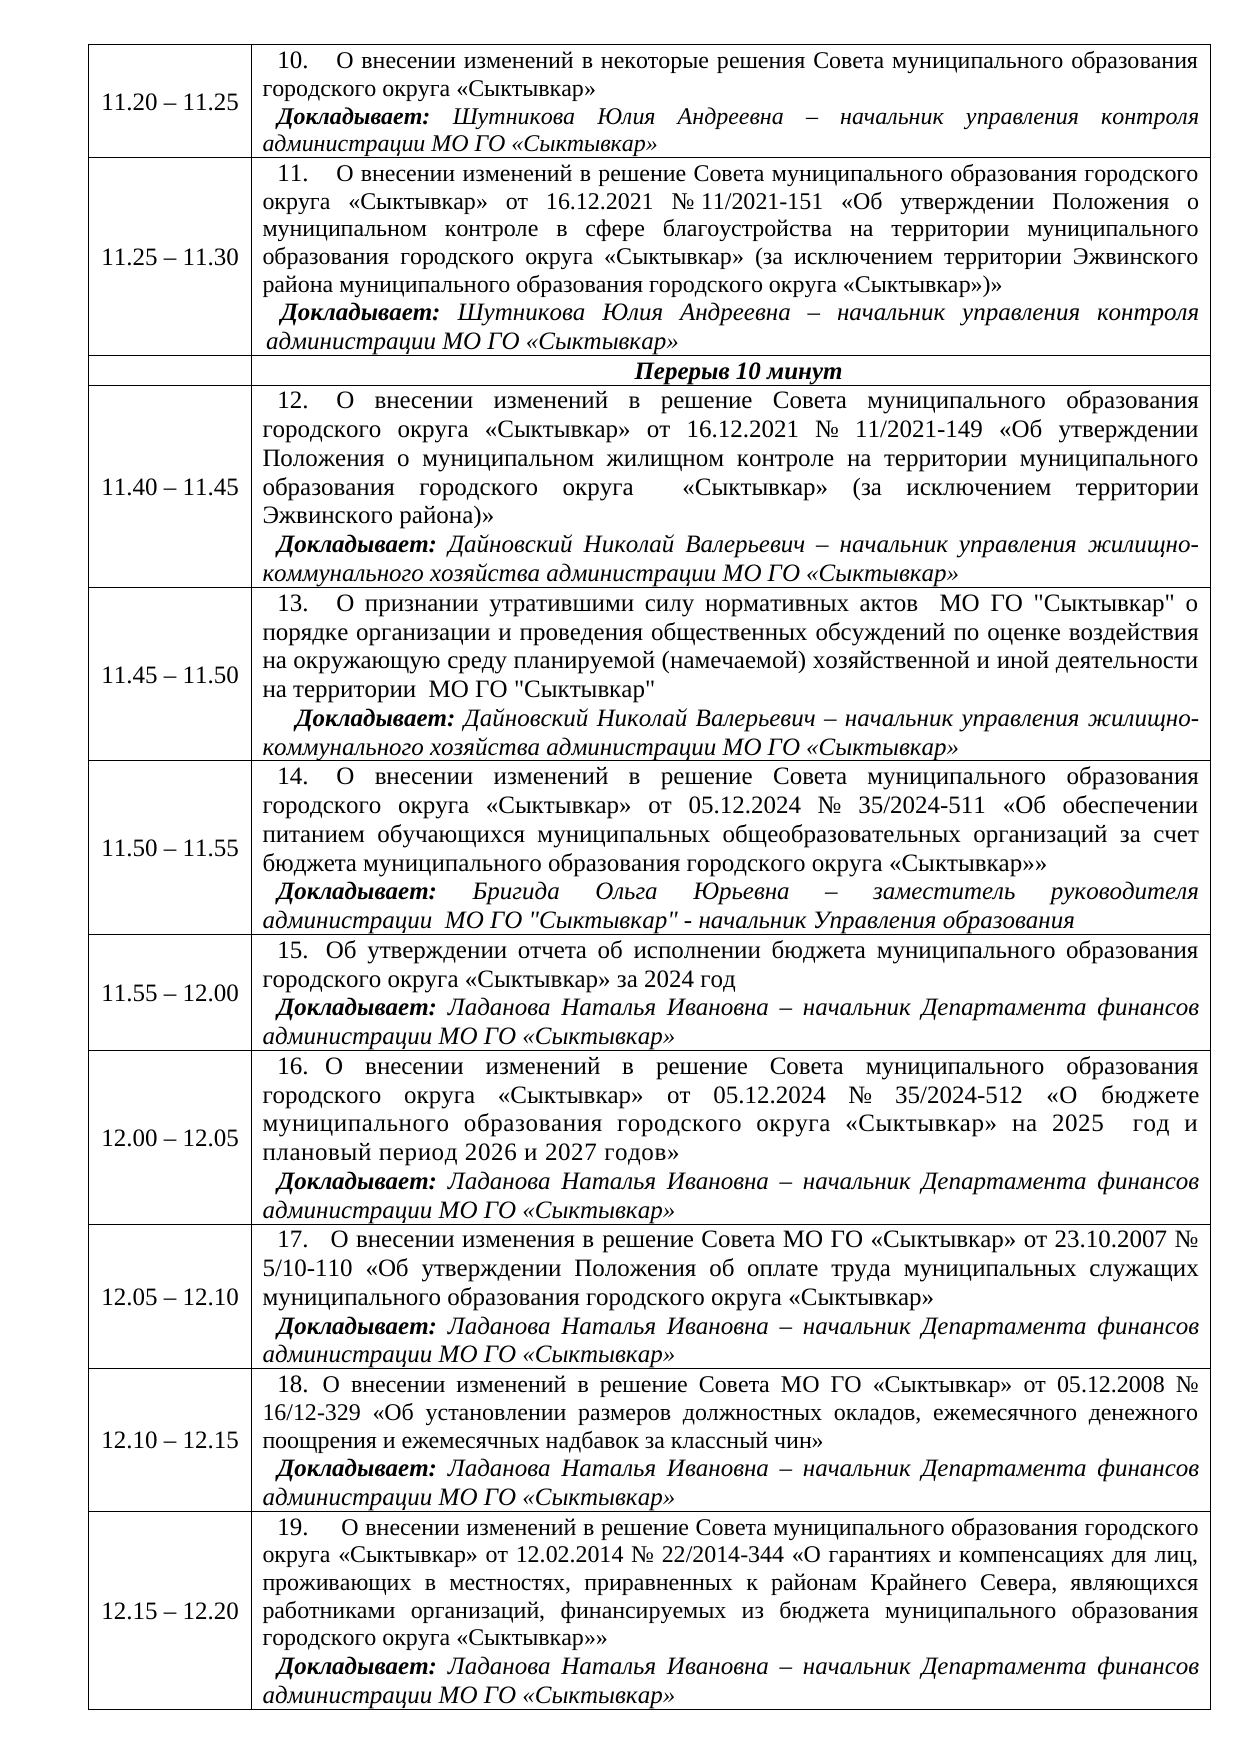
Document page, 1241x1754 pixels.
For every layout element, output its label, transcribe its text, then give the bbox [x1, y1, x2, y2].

table_cell 12.10 – 12.15 [89, 1369, 251, 1511]
table_cell 11.55 – 12.00 [89, 935, 251, 1050]
table_cell 12.05 – 12.10 [89, 1225, 251, 1368]
table_cell Перерыв 10 минут [252, 356, 1210, 384]
table_cell 12.00 – 12.05 [89, 1051, 251, 1223]
table_cell О внесении изменений в решение Совета муниципального образования городского округа «Сыктывкар» от 05.12.2024 № 35/2024-512 «О бюджете муниципального образования городского округа «Сыктывкар» на 2025 год и плановый период 2026 и 2027 годов» Докладывает: Ладанова Наталья Ивановна – начальник Департамента финансов администрации МО ГО «Сыктывкар» [252, 1051, 1210, 1223]
table_cell О внесении изменения в решение Совета МО ГО «Сыктывкар» от 23.10.2007 № 5/10-110 «Об утверждении Положения об оплате труда муниципальных служащих муниципального образования городского округа «Сыктывкар» Докладывает: Ладанова Наталья Ивановна – начальник Департамента финансов администрации МО ГО «Сыктывкар» [252, 1225, 1210, 1368]
table_cell 11.45 – 11.50 [89, 588, 251, 760]
table_cell 11.25 – 11.30 [89, 158, 251, 355]
table_cell О внесении изменений в решение Совета муниципального образования городского округа «Сыктывкар» от 16.12.2021 № 11/2021-149 «Об утверждении Положения о муниципальном жилищном контроле на территории муниципального образования городского округа «Сыктывкар» (за исключением территории Эжвинского района)» Докладывает: Дайновский Николай Валерьевич – начальник управления жилищно-коммунального хозяйства администрации МО ГО «Сыктывкар» [252, 386, 1210, 587]
table_cell [89, 356, 251, 384]
table_cell 11.20 – 11.25 [89, 45, 251, 157]
table_cell О внесении изменений в решение Совета муниципального образования городского округа «Сыктывкар» от 05.12.2024 № 35/2024-511 «Об обеспечении питанием обучающихся муниципальных общеобразовательных организаций за счет бюджета муниципального образования городского округа «Сыктывкар»» Докладывает: Бригида Ольга Юрьевна – заместитель руководителя администрации МО ГО "Сыктывкар" - начальник Управления образования [252, 761, 1210, 934]
table_cell 12.15 – 12.20 [89, 1512, 251, 1708]
table_cell 11.50 – 11.55 [89, 761, 251, 934]
table_cell О внесении изменений в некоторые решения Совета муниципального образования городского округа «Сыктывкар» Докладывает: Шутникова Юлия Андреевна – начальник управления контроля администрации МО ГО «Сыктывкар» [252, 45, 1210, 157]
table_cell 11.40 – 11.45 [89, 386, 251, 587]
table_cell О внесении изменений в решение Совета муниципального образования городского округа «Сыктывкар» от 12.02.2014 № 22/2014-344 «О гарантиях и компенсациях для лиц, проживающих в местностях, приравненных к районам Крайнего Севера, являющихся работниками организаций, финансируемых из бюджета муниципального образования городского округа «Сыктывкар»» Докладывает: Ладанова Наталья Ивановна – начальник Департамента финансов администрации МО ГО «Сыктывкар» [252, 1512, 1210, 1708]
table_cell О внесении изменений в решение Совета МО ГО «Сыктывкар» от 05.12.2008 № 16/12-329 «Об установлении размеров должностных окладов, ежемесячного денежного поощрения и ежемесячных надбавок за классный чин» Докладывает: Ладанова Наталья Ивановна – начальник Департамента финансов администрации МО ГО «Сыктывкар» [252, 1369, 1210, 1511]
table_cell Об утверждении отчета об исполнении бюджета муниципального образования городского округа «Сыктывкар» за 2024 год Докладывает: Ладанова Наталья Ивановна – начальник Департамента финансов администрации МО ГО «Сыктывкар» [252, 935, 1210, 1050]
table_cell О признании утратившими силу нормативных актов МО ГО "Сыктывкар" о порядке организации и проведения общественных обсуждений по оценке воздействия на окружающую среду планируемой (намечаемой) хозяйственной и иной деятельности на территории МО ГО "Сыктывкар" Докладывает: Дайновский Николай Валерьевич – начальник управления жилищно-коммунального хозяйства администрации МО ГО «Сыктывкар» [252, 588, 1210, 760]
table_cell О внесении изменений в решение Совета муниципального образования городского округа «Сыктывкар» от 16.12.2021 № 11/2021-151 «Об утверждении Положения о муниципальном контроле в сфере благоустройства на территории муниципального образования городского округа «Сыктывкар» (за исключением территории Эжвинского района муниципального образования городского округа «Сыктывкар»)» Докладывает: Шутникова Юлия Андреевна – начальник управления контроля администрации МО ГО «Сыктывкар» [252, 158, 1210, 355]
